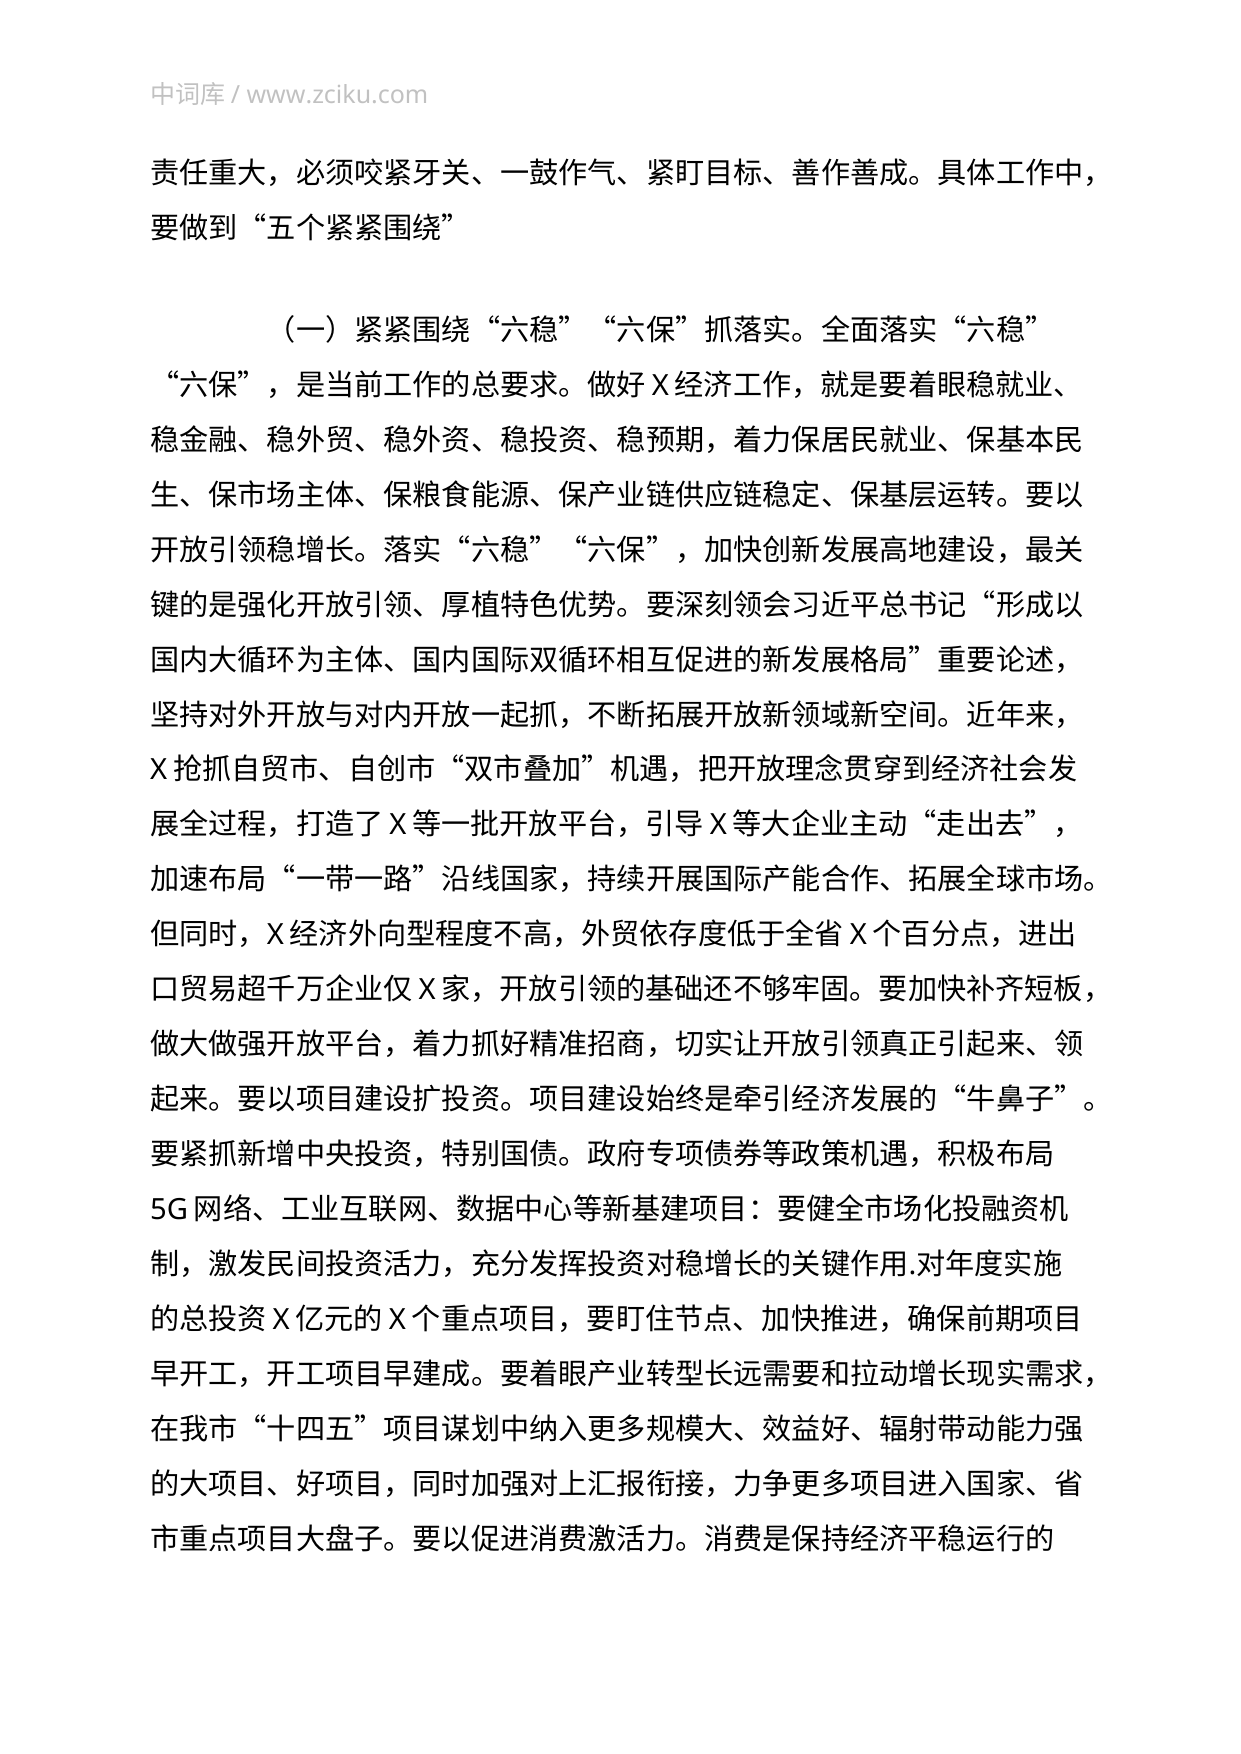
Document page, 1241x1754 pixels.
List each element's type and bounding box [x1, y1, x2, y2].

text [150, 150, 1090, 247]
text [150, 307, 1090, 1557]
